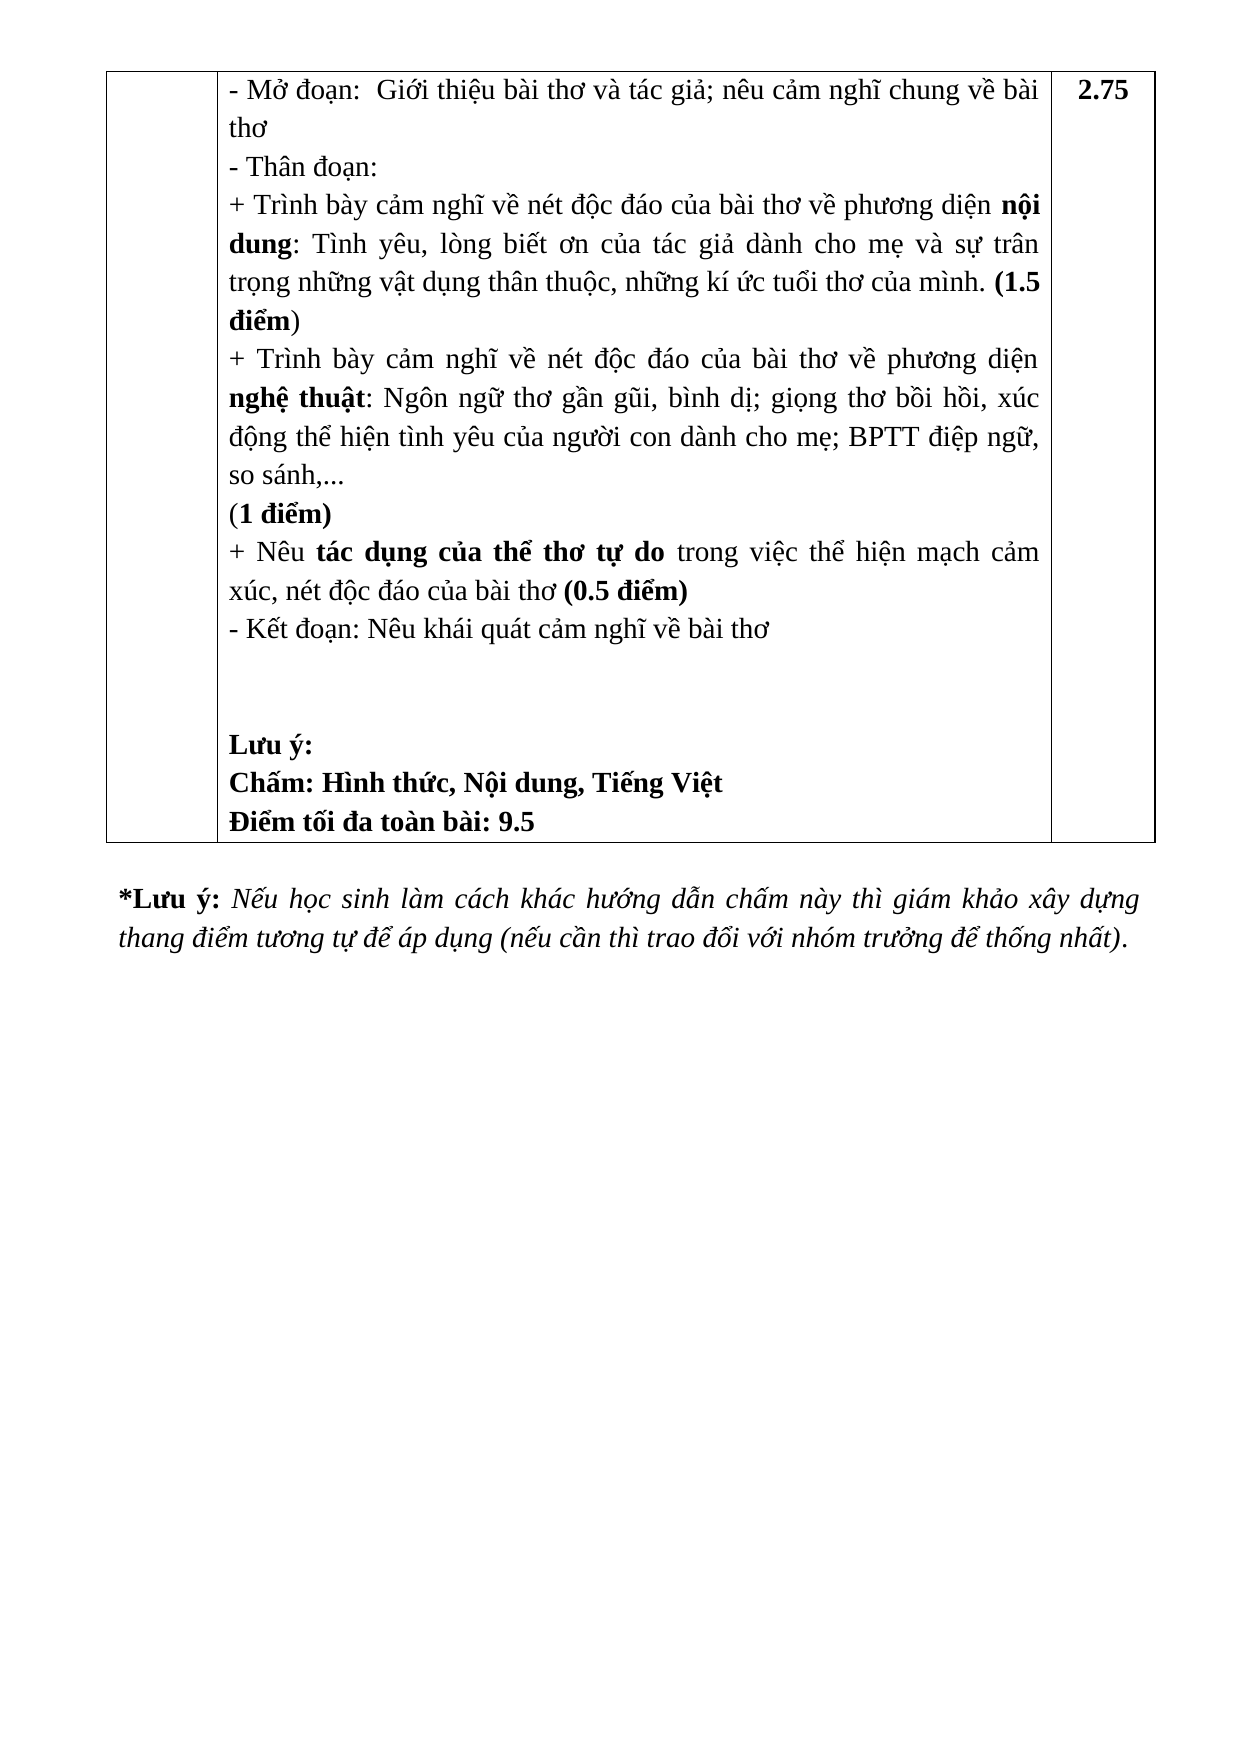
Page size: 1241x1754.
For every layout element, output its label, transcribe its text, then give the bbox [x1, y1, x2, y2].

list *Lưu ý: Nếu học sinh làm cách khác hướng dẫn chấm này thì giám khảo xây dựng thang điểm tương tự để áp dụng (nếu cần thì trao đổi với nhóm trưởng để thống nhất). [118, 881, 1144, 953]
table_cell 3,0 Chấm đến 2.75 [1052, 72, 1154, 842]
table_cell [218, 72, 1051, 842]
